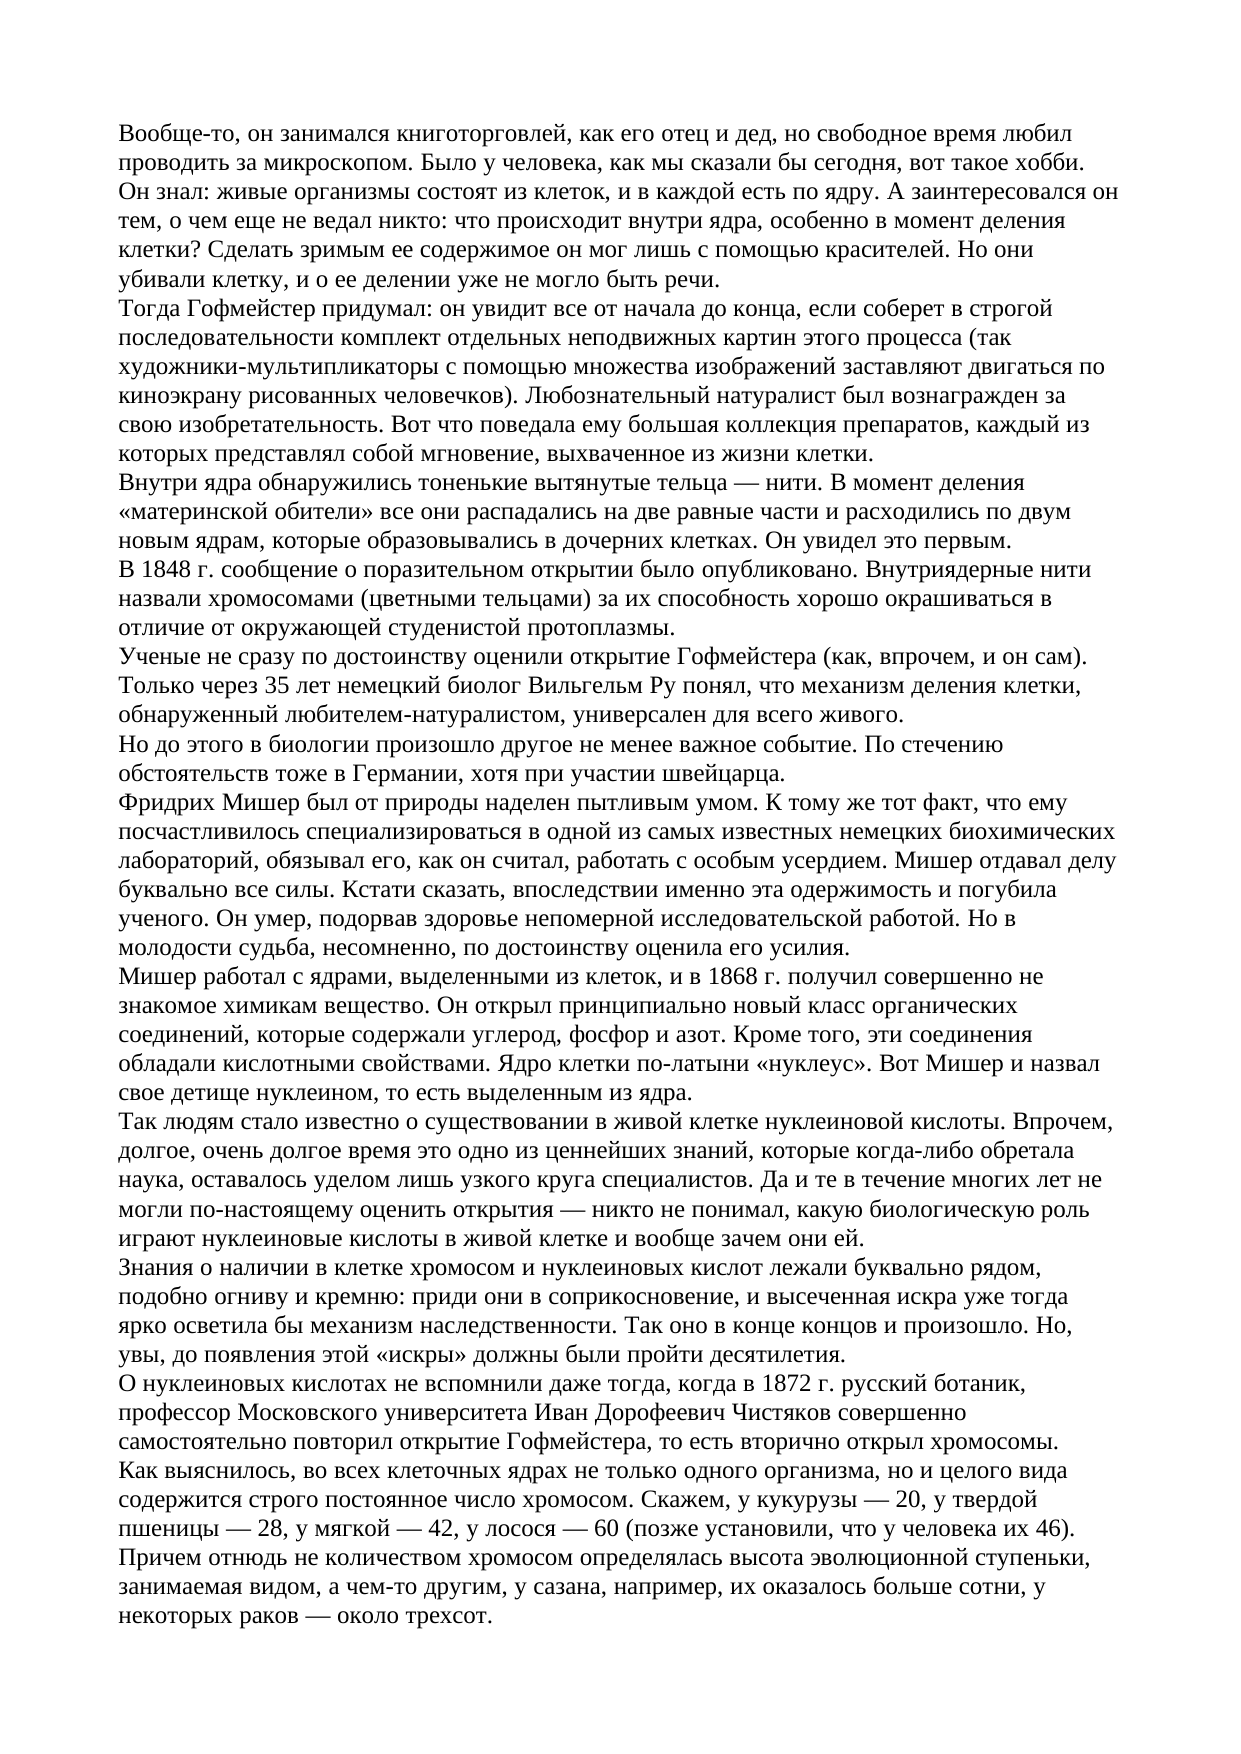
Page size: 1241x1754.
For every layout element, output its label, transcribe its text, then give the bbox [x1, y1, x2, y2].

text Тогда Гофмейстер придумал: он увидит все от начала до конца, если соберет в строгой последовательности комплект отдельных неподвижных картин этого процесса (так художники-мультипликаторы с помощью множества изображений заставляют двигаться по киноэкрану рисованных человечков). Любознательный натуралист был вознагражден за свою изобретательность. Вот что поведала ему большая коллекция препаратов, каждый из которых представлял собой мгновение, выхваченное из жизни клетки. [118, 292, 1122, 467]
text Но до этого в биологии произошло другое не менее важное событие. По стечению обстоятельств тоже в Германии, хотя при участии швейцарца. [118, 728, 1122, 787]
text Как выяснилось, во всех клеточных ядрах не только одного организма, но и целого вида содержится строго постоянное число хромосом. Скажем, у кукурузы — 20, у твердой пшеницы — 28, у мягкой — 42, у лосося — 60 (позже установили, что у человека их 46). Причем отнюдь не количеством хромосом определялась высота эволюционной ступеньки, занимаемая видом, а чем-то другим, у сазана, например, их оказалось больше сотни, у некоторых раков — около трехсот. [118, 1455, 1122, 1629]
text О нуклеиновых кислотах не вспомнили даже тогда, когда в 1872 г. русский ботаник, профессор Московского университета Иван Дорофеевич Чистяков совершенно самостоятельно повторил открытие Гофмейстера, то есть вторично открыл хромосомы. [118, 1368, 1122, 1455]
text Внутри ядра обнаружились тоненькие вытянутые тельца — нити. В момент деления «материнской обители» все они распадались на две равные части и расходились по двум новым ядрам, которые образовывались в дочерних клетках. Он увидел это первым. [118, 467, 1122, 554]
text В 1848 г. сообщение о поразительном открытии было опубликовано. Внутриядерные нити назвали хромосомами (цветными тельцами) за их способность хорошо окрашиваться в отличие от окружающей студенистой протоплазмы. [118, 554, 1122, 641]
text Знания о наличии в клетке хромосом и нуклеиновых кислот лежали буквально рядом, подобно огниву и кремню: приди они в соприкосновение, и высеченная искра уже тогда ярко осветила бы механизм наследственности. Так оно в конце концов и произошло. Но, увы, до появления этой «искры» должны были пройти десятилетия. [118, 1252, 1122, 1368]
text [118, 118, 1122, 292]
text Так людям стало известно о существовании в живой клетке нуклеиновой кислоты. Впрочем, долгое, очень долгое время это одно из ценнейших знаний, которые когда-либо обретала наука, оставалось уделом лишь узкого круга специалистов. Да и те в течение многих лет не могли по-настоящему оценить открытия — никто не понимал, какую биологическую роль играют нуклеиновые кислоты в живой клетке и вообще зачем они ей. [118, 1106, 1122, 1252]
text Ученые не сразу по достоинству оценили открытие Гофмейстера (как, впрочем, и он сам). Только через 35 лет немецкий биолог Вильгельм Ру понял, что механизм деления клетки, обнаруженный любителем-натуралистом, универсален для всего живого. [118, 641, 1122, 728]
text Фридрих Мишер был от природы наделен пытливым умом. К тому же тот факт, что ему посчастливилось специализироваться в одной из самых известных немецких биохимических лабораторий, обязывал его, как он считал, работать с особым усердием. Мишер отдавал делу буквально все силы. Кстати сказать, впоследствии именно эта одержимость и погубила ученого. Он умер, подорвав здоровье непомерной исследовательской работой. Но в молодости судьба, несомненно, по достоинству оценила его усилия. [118, 787, 1122, 961]
text Мишер работал с ядрами, выделенными из клеток, и в 1868 г. получил совершенно не знакомое химикам вещество. Он открыл принципиально новый класс органических соединений, которые содержали углерод, фосфор и азот. Кроме того, эти соединения обладали кислотными свойствами. Ядро клетки по-латыни «нуклеус». Вот Мишер и назвал свое детище нуклеином, то есть выделенным из ядра. [118, 961, 1122, 1106]
